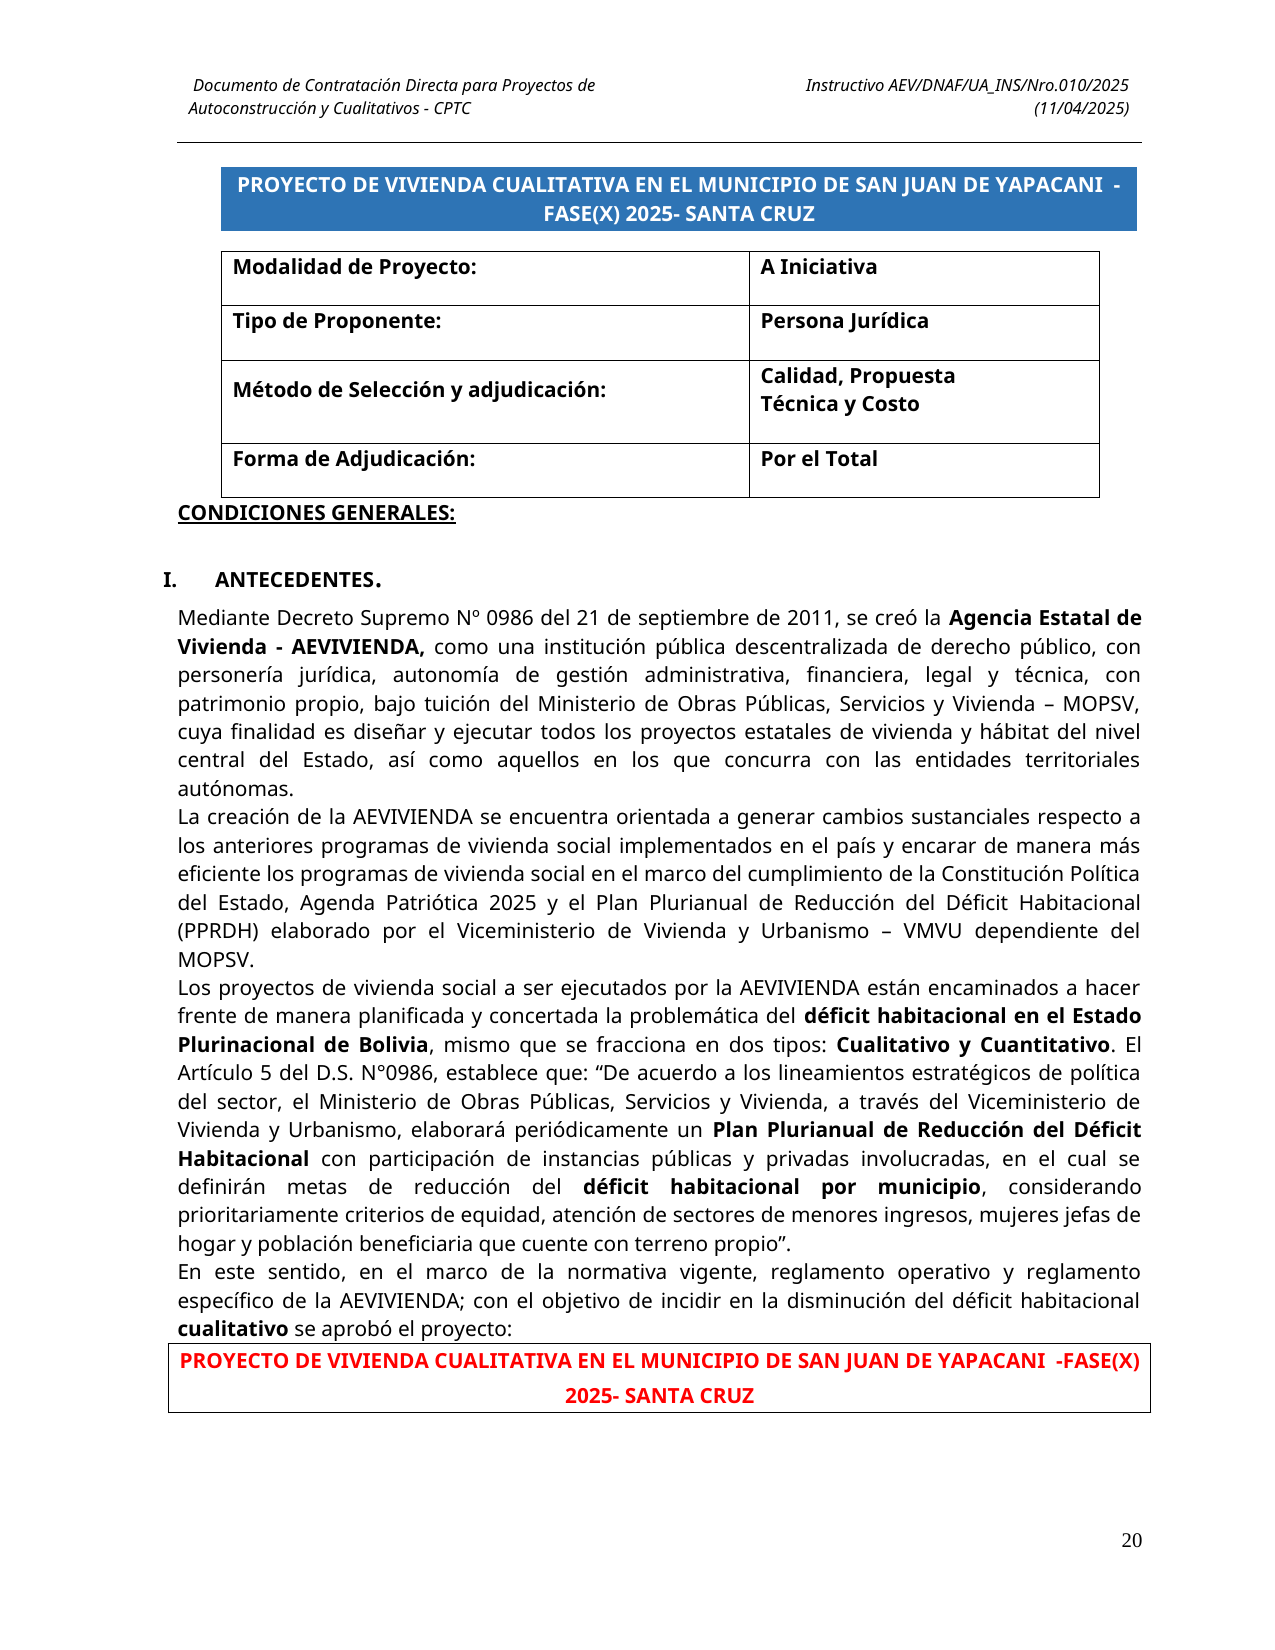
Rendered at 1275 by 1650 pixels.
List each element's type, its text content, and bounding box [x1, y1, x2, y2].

text Mediante Decreto Supremo Nº 0986 del 21 de septiembre de 2011, se creó la Agencia Estatal de Vivienda - AEVIVIENDA, como una institución pública descentralizada de derecho público, con personería jurídica, autonomía de gestión administrativa, financiera, legal y técnica, con patrimonio propio, bajo tuición del Ministerio de Obras Públicas, Servicios y Vivienda – MOPSV, cuya finalidad es diseñar y ejecutar todos los proyectos estatales de vivienda y hábitat del nivel central del Estado, así como aquellos en los que concurra con las entidades territoriales autónomas. [177, 603, 1142, 802]
text En este sentido, en el marco de la normativa vigente, reglamento operativo y reglamento específico de la AEVIVIENDA; con el objetivo de incidir en la disminución del déficit habitacional cualitativo se aprobó el proyecto: [177, 1257, 1142, 1343]
table_cell Calidad, Propuesta Técnica y Costo [750, 361, 1099, 443]
text PROYECTO DE VIVIENDA CUALITATIVA EN EL MUNICIPIO DE SAN JUAN DE YAPACANI -FASE(X) 2025- SANTA CRUZ [169, 1344, 1150, 1412]
table_cell Forma de Adjudicación: [222, 444, 749, 497]
table_header PROYECTO DE VIVIENDA CUALITATIVA EN EL MUNICIPIO DE SAN JUAN DE YAPACANI -FASE(X) 2025- SANTA CRUZ [221, 167, 1137, 231]
table_cell Por el Total [750, 444, 1099, 497]
text CONDICIONES GENERALES: [177, 376, 1142, 527]
text La creación de la AEVIVIENDA se encuentra orientada a generar cambios sustanciales respecto a los anteriores programas de vivienda social implementados en el país y encarar de manera más eficiente los programas de vivienda social en el marco del cumplimiento de la Constitución Política del Estado, Agenda Patriótica 2025 y el Plan Plurianual de Reducción del Déficit Habitacional (PPRDH) elaborado por el Viceministerio de Vivienda y Urbanismo – VMVU dependiente del MOPSV. [177, 802, 1142, 973]
table_cell Tipo de Proponente: [222, 306, 749, 360]
table_header A Iniciativa [750, 252, 1099, 305]
list ANTECEDENTES. [177, 552, 1142, 597]
text Los proyectos de vivienda social a ser ejecutados por la AEVIVIENDA están encaminados a hacer frente de manera planificada y concertada la problemática del déficit habitacional en el Estado Plurinacional de Bolivia, mismo que se fracciona en dos tipos: Cualitativo y Cuantitativo. El Artículo 5 del D.S. N°0986, establece que: “De acuerdo a los lineamientos estratégicos de política del sector, el Ministerio de Obras Públicas, Servicios y Vivienda, a través del Viceministerio de Vivienda y Urbanismo, elaborará periódicamente un Plan Plurianual de Reducción del Déficit Habitacional con participación de instancias públicas y privadas involucradas, en el cual se definirán metas de reducción del déficit habitacional por municipio, considerando prioritariamente criterios de equidad, atención de sectores de menores ingresos, mujeres jefas de hogar y población beneficiaria que cuente con terreno propio”. [177, 973, 1142, 1257]
table_cell Método de Selección y adjudicación: [222, 361, 749, 443]
table_cell Persona Jurídica [750, 306, 1099, 360]
table_header Modalidad de Proyecto: [222, 252, 749, 305]
